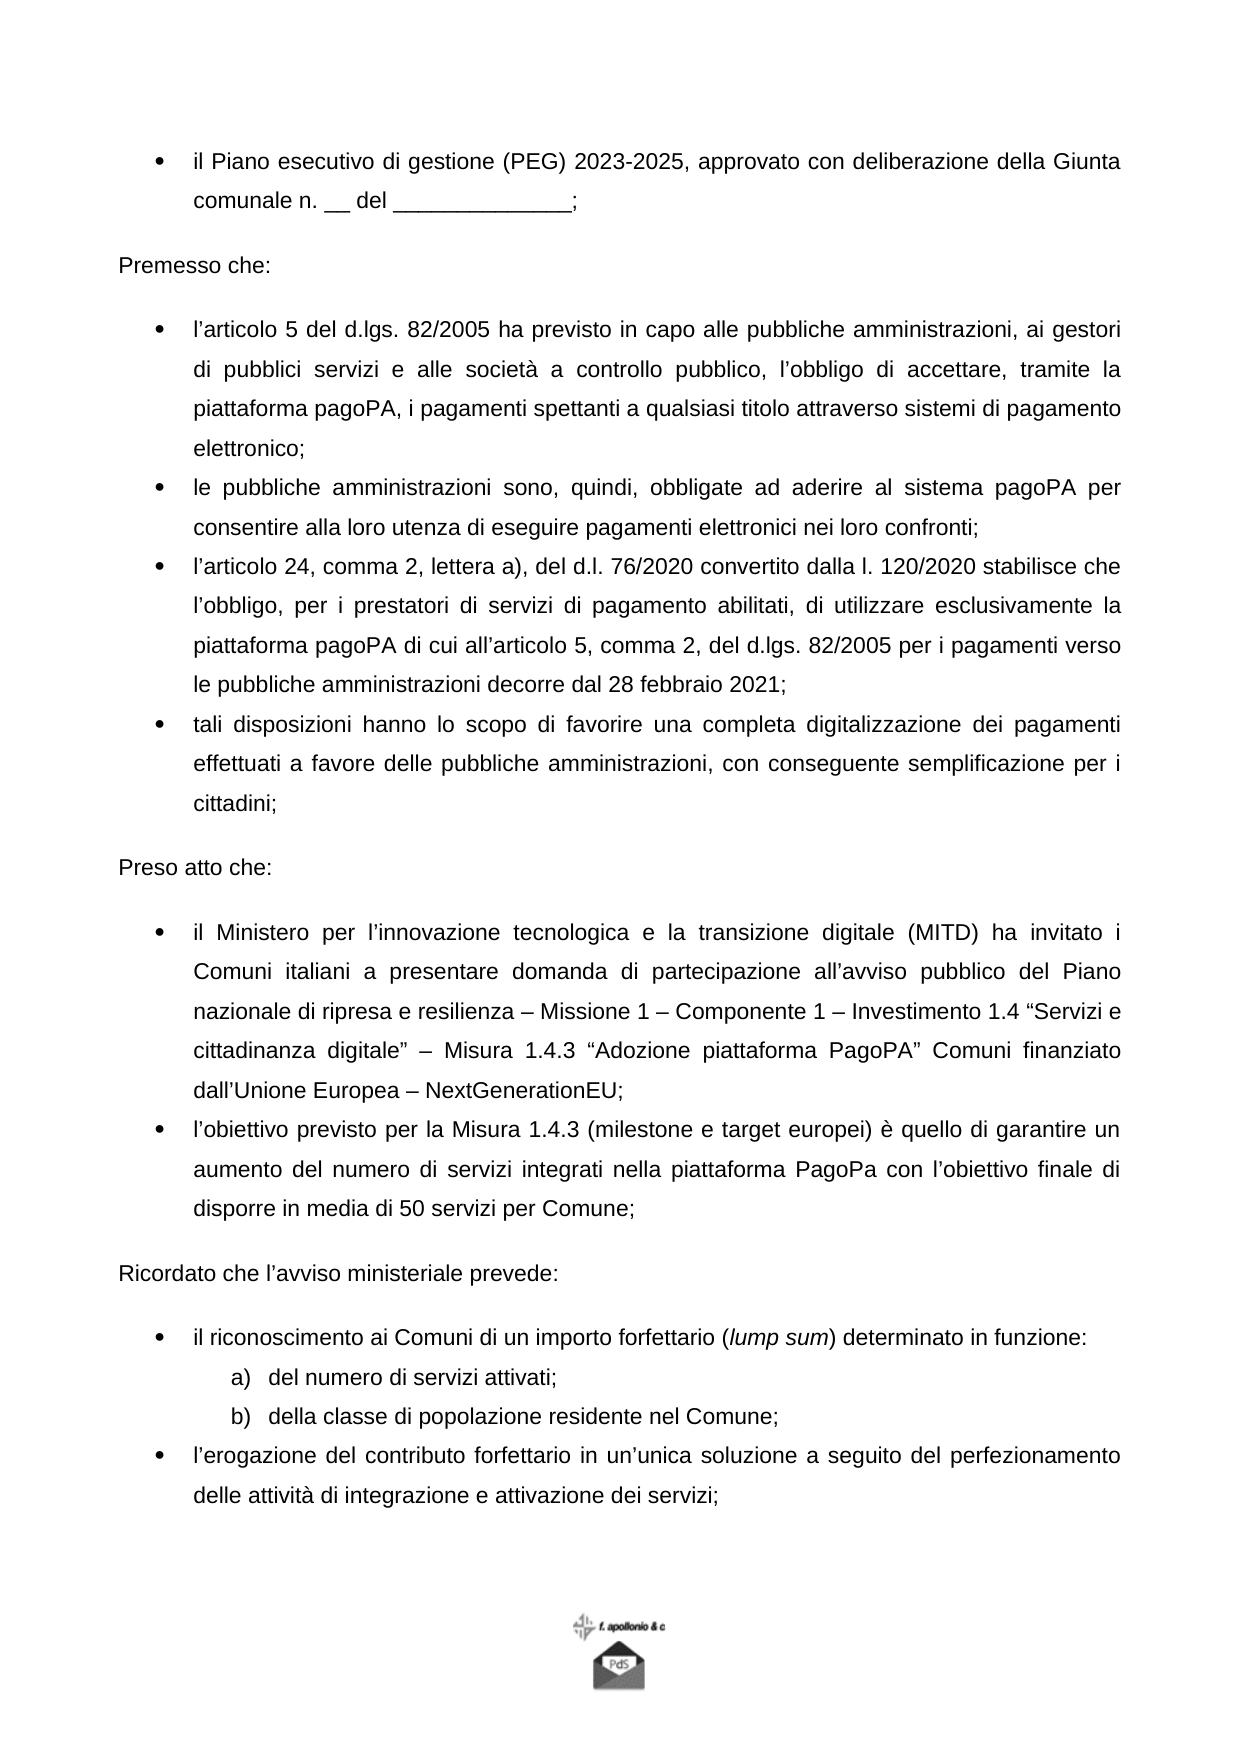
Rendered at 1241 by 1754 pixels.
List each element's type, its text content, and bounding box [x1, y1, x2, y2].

list tali disposizioni hanno lo scopo di favorire una completa digitalizzazione dei pagamenti effettuati a favore delle pubbliche amministrazioni, con conseguente semplificazione per i cittadini; [156, 711, 1122, 816]
list il Piano esecutivo di gestione (PEG) 2023-2025, approvato con deliberazione della Giunta comunale n. __ del ______________; [156, 148, 1122, 213]
list le pubbliche amministrazioni sono, quindi, obbligate ad aderire al sistema pagoPA per consentire alla loro utenza di eseguire pagamenti elettronici nei loro confronti; [156, 474, 1122, 540]
text Preso atto che: [118, 854, 1122, 881]
list della classe di popolazione residente nel Comune; [231, 1403, 1122, 1429]
list l’articolo 5 del d.lgs. 82/2005 ha previsto in capo alle pubbliche amministrazioni, ai gestori di pubblici servizi e alle società a controllo pubblico, l’obbligo di accettare, tramite la piattaforma pagoPA, i pagamenti spettanti a qualsiasi titolo attraverso sistemi di pagamento elettronico; [156, 316, 1122, 461]
list il riconoscimento ai Comuni di un importo forfettario (lump sum) determinato in funzione: [156, 1324, 1122, 1350]
list il Ministero per l’innovazione tecnologica e la transizione digitale (MITD) ha invitato i Comuni italiani a presentare domanda di partecipazione all’avviso pubblico del Piano nazionale di ripresa e resilienza – Missione 1 – Componente 1 – Investimento 1.4 “Servizi e cittadinanza digitale” – Misura 1.4.3 “Adozione piattaforma PagoPA” Comuni finanziato dall’Unione Europea – NextGenerationEU; [156, 919, 1122, 1103]
picture [571, 1611, 664, 1690]
list l’erogazione del contributo forfettario in un’unica soluzione a seguito del perfezionamento delle attività di integrazione e attivazione dei servizi; [156, 1442, 1122, 1508]
list l’obiettivo previsto per la Misura 1.4.3 (milestone e target europei) è quello di garantire un aumento del numero di servizi integrati nella piattaforma PagoPa con l’obiettivo finale di disporre in media di 50 servizi per Comune; [156, 1116, 1122, 1221]
list l’articolo 24, comma 2, lettera a), del d.l. 76/2020 convertito dalla l. 120/2020 stabilisce che l’obbligo, per i prestatori di servizi di pagamento abilitati, di utilizzare esclusivamente la piattaforma pagoPA di cui all’articolo 5, comma 2, del d.lgs. 82/2005 per i pagamenti verso le pubbliche amministrazioni decorre dal 28 febbraio 2021; [156, 553, 1122, 698]
text Premesso che: [118, 252, 1122, 278]
text Ricordato che l’avviso ministeriale prevede: [118, 1259, 1122, 1286]
list del numero di servizi attivati; [231, 1363, 1122, 1390]
